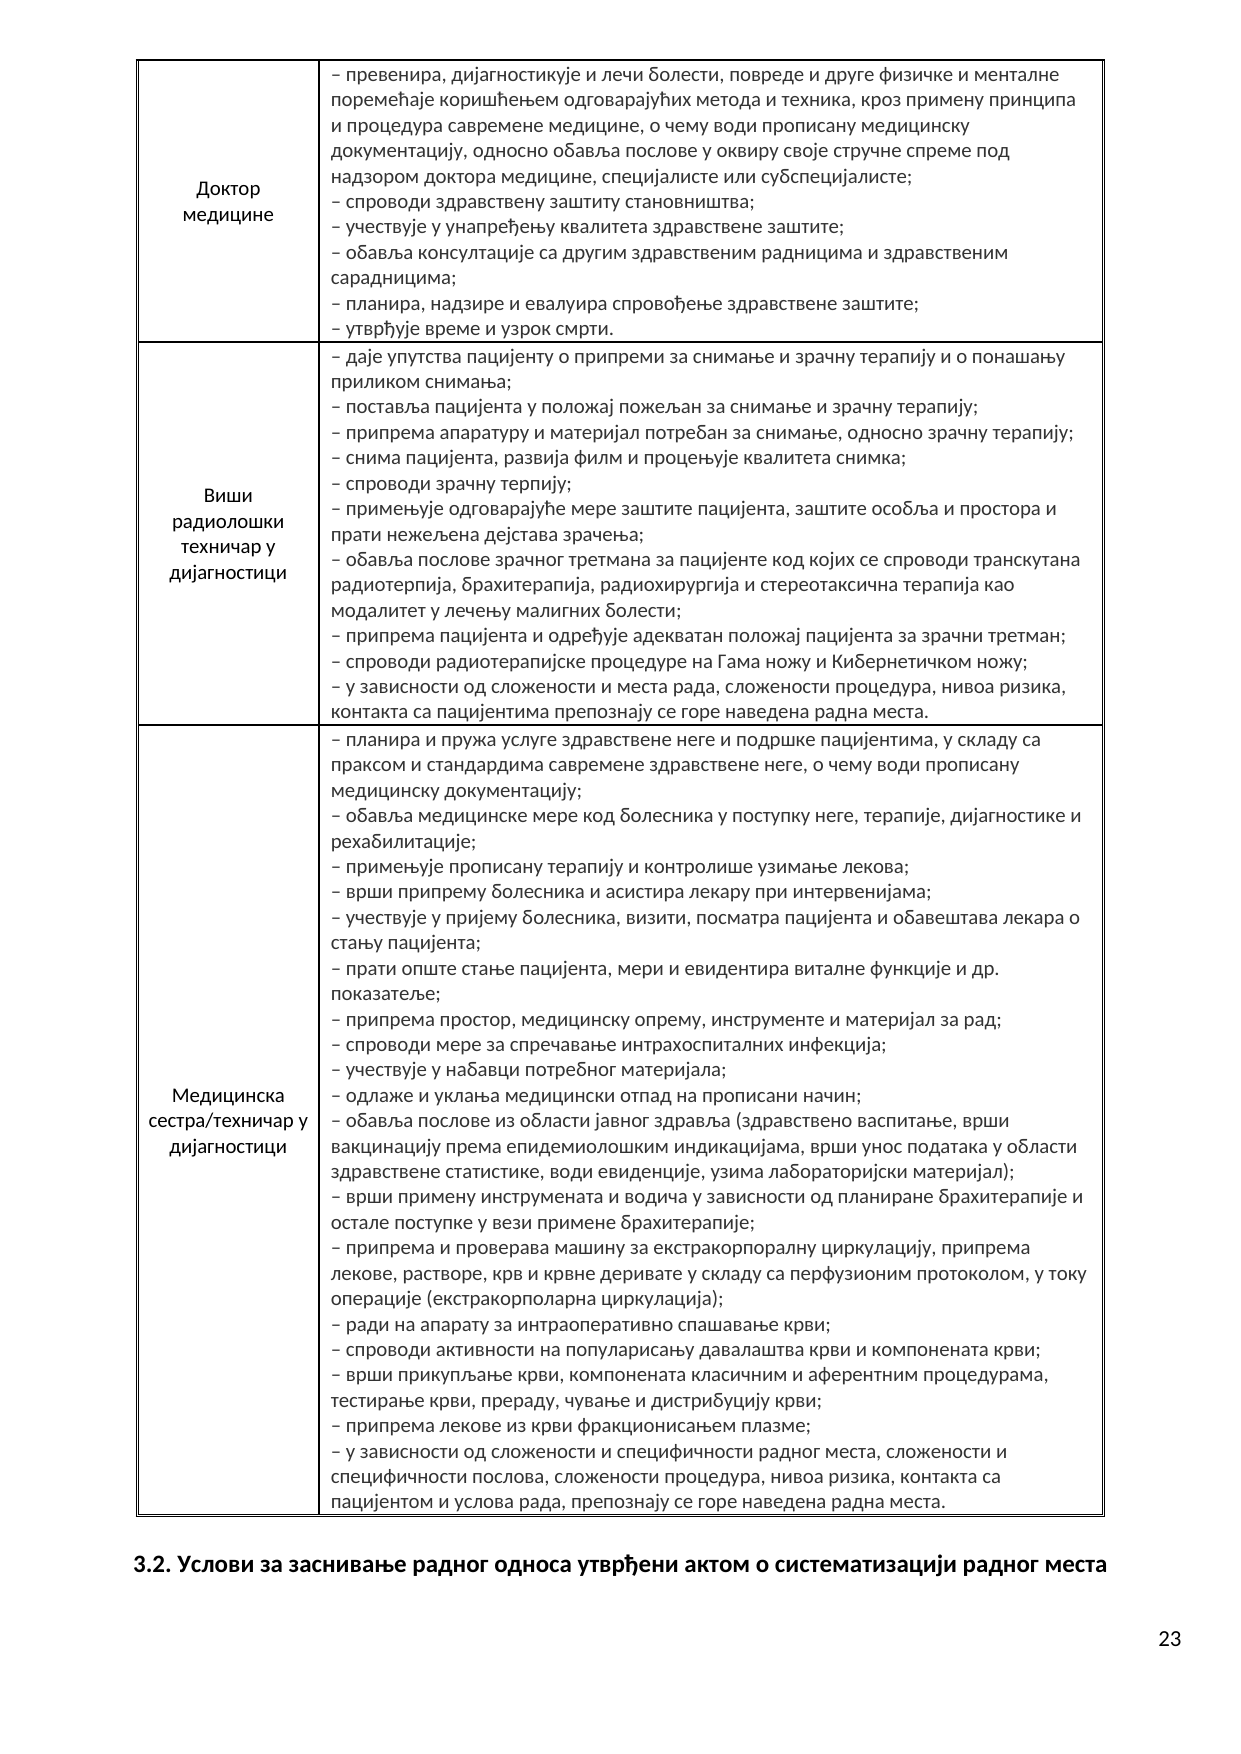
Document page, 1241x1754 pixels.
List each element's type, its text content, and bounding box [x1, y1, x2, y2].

table_cell – планира и пружа услуге здравствене неге и подршке пацијентима, у складу са праксом и стандардима савремене здравствене неге, о чему води прописану медицинску документацију; – обавља медицинске мере код болесника у поступку неге, терапије, дијагностике и рехабилитације; – примењује прописану терапију и контролише узимање лекова; – врши припрему болесника и асистира лекару при интервенијама; – учествује у пријему болесника, визити, посматра пацијента и обавештава лекара о стању пацијента; – прати опште стање пацијента, мери и евидентира виталне функције и др. показатеље; – припрема простор, медицинску опрему, инструменте и материјал за рад; – спроводи мере за спречавање интрахоспиталних инфекција; – учествује у набавци потребног материјала; – одлаже и уклања медицински отпад на прописани начин; – обавља послове из области јавног здравља (здравствено васпитање, врши вакцинацију према епидемиолошким индикацијама, врши унос података у области здравствене статистике, води евиденције, узима лабораторијски материјал); – врши примену инструмената и водича у зависности од планиране брахитерапије и остале поступке у вези примене брахитерапије; – припрема и проверава машину за екстракорпоралну циркулацију, припрема лекове, растворе, крв и крвне деривате у складу са перфузионим протоколом, у току операције (екстракорполарна циркулација); – ради на апарату за интраоперативно спашавање крви; – спроводи активности на популарисању давалаштва крви и компонената крви; – врши прикупљање крви, компонената класичним и аферентним процедурама, тестирање крви, прераду, чување и дистрибуцију крви; – припрема лекове из крви фракционисањем плазме; – у зависности од сложености и специфичности радног места, сложености и специфичности послова, сложености процедура, нивоа ризика, контакта са пацијентом и услова рада, препознају се горе наведена радна места. [320, 726, 1102, 1514]
table_cell – превенира, дијагностикује и лечи болести, повреде и друге физичке и менталне поремећаје коришћењем одговарајућих метода и техника, кроз примену принципа и процедура савремене медицине, о чему води прописану медицинску документацију, односно обавља послове у оквиру своје стручне спреме под надзором доктора медицине, специјалисте или субспецијалисте; – спроводи здравствену заштиту становништва; – учествује у унапређењу квалитета здравствене заштите; – обавља консултације са другим здравственим радницима и здравственим сарадницима; – планира, надзире и евалуира спровођење здравствене заштите; – утврђује време и узрок смрти. [320, 61, 1102, 341]
table_cell Медицинска сестра/техничар у дијагностици [139, 726, 318, 1514]
table_cell – даје упутства пацијенту о припреми за снимање и зрачну терапију и о понашању приликом снимања; – поставља пацијента у положај пожељан за снимање и зрачну терапију; – припрема апаратуру и материјал потребан за снимање, односно зрачну терапију; – снима пацијента, развија филм и процењује квалитета снимка; – спроводи зрачну терпију; – примењује одговарајуће мере заштите пацијента, заштите особља и простора и прати нежељена дејстава зрачења; – обавља послове зрачног третмана за пацијенте код којих се спроводи транскутана радиотерпија, брахитерапија, радиохирургија и стереотаксична терапија као модалитет у лечењу малигних болести; – припрема пацијента и одређује адекватан положај пацијента за зрачни третман; – спроводи радиотерапијске процедуре на Гама ножу и Кибернетичком ножу; – у зависности од сложености и места рада, сложености процедура, нивоа ризика, контакта са пацијентима препознају се горе наведена радна места. [320, 343, 1102, 724]
table_cell Доктор медицине [139, 61, 318, 341]
text 3.2. Услови за заснивање радног односа утврђени актом о систематизацији радног места [59, 1548, 1181, 1578]
table_cell Виши радиолошки техничар у дијагностици [139, 343, 318, 724]
